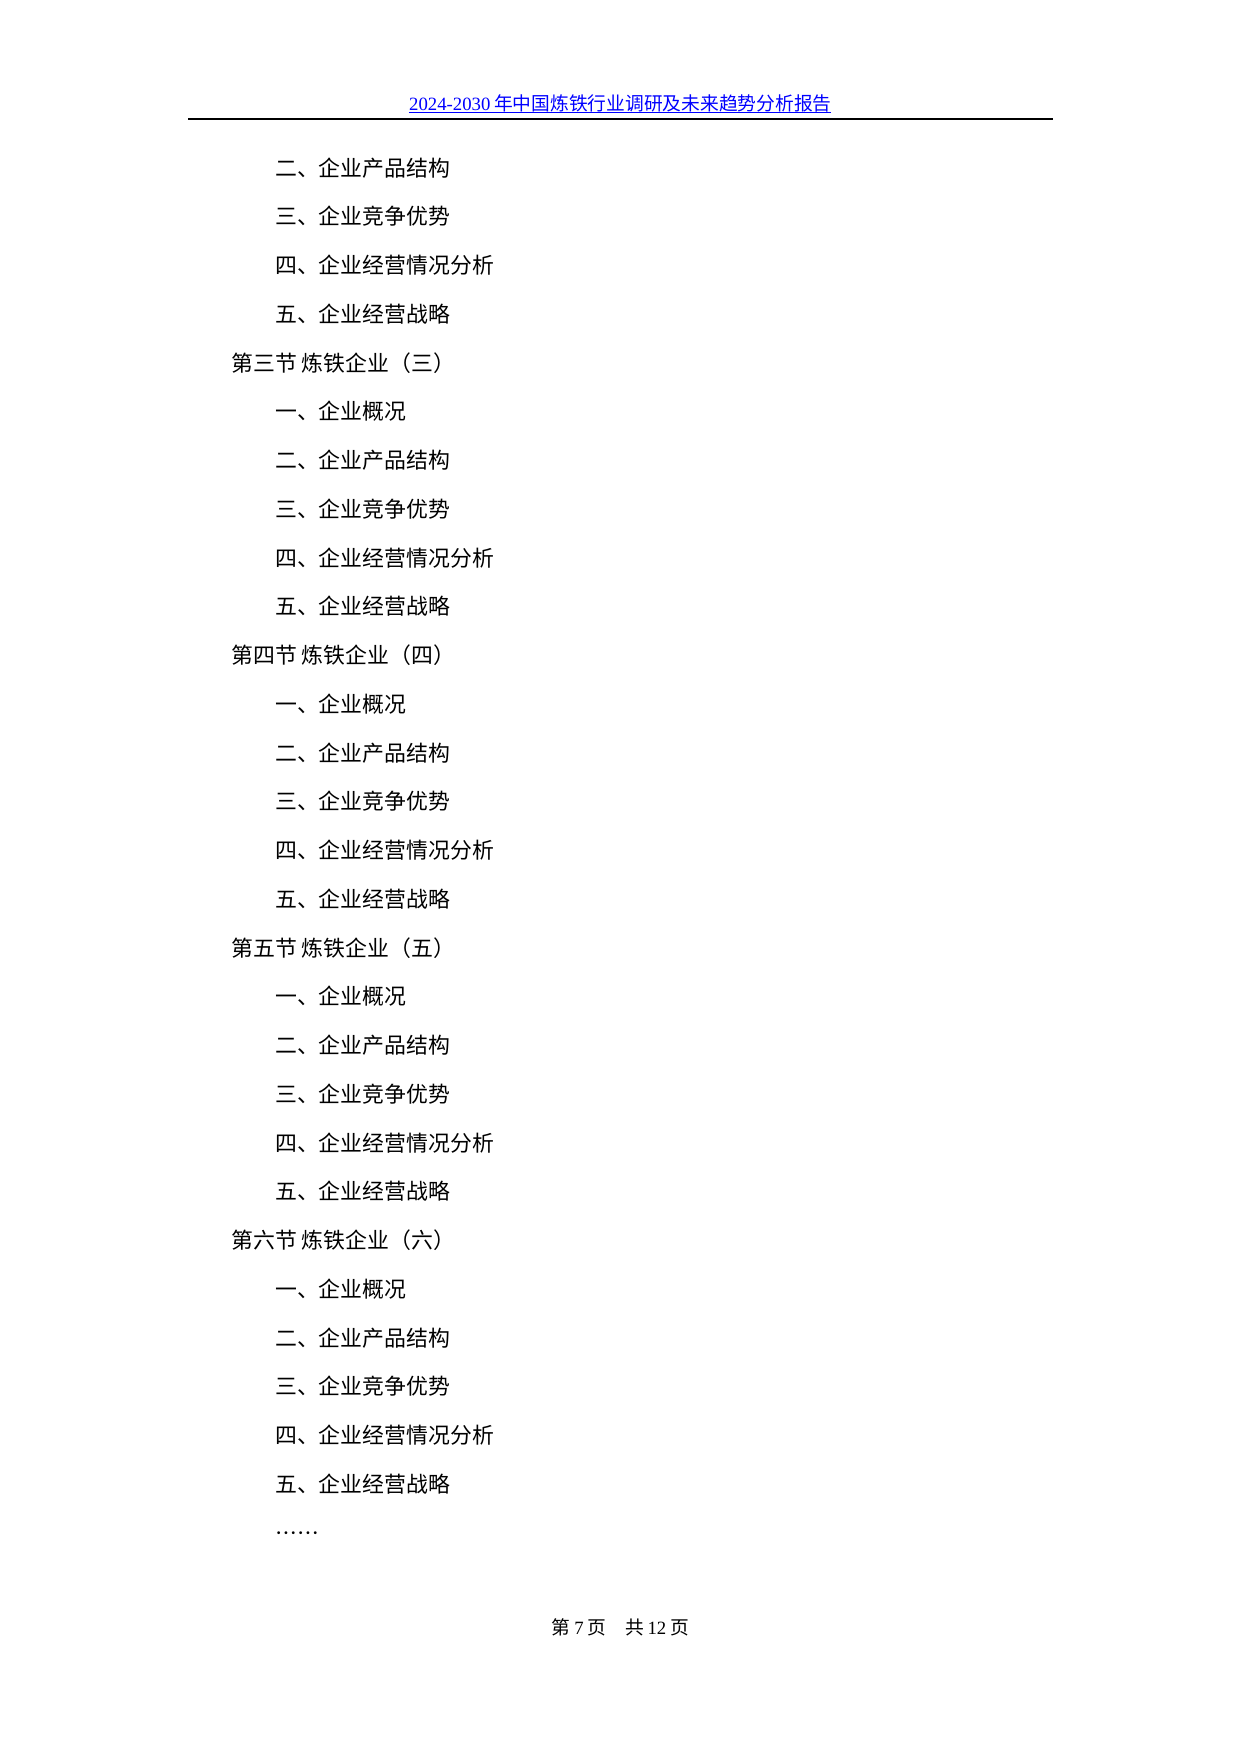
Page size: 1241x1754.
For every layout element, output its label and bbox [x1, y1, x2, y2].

text [187, 150, 1053, 1548]
